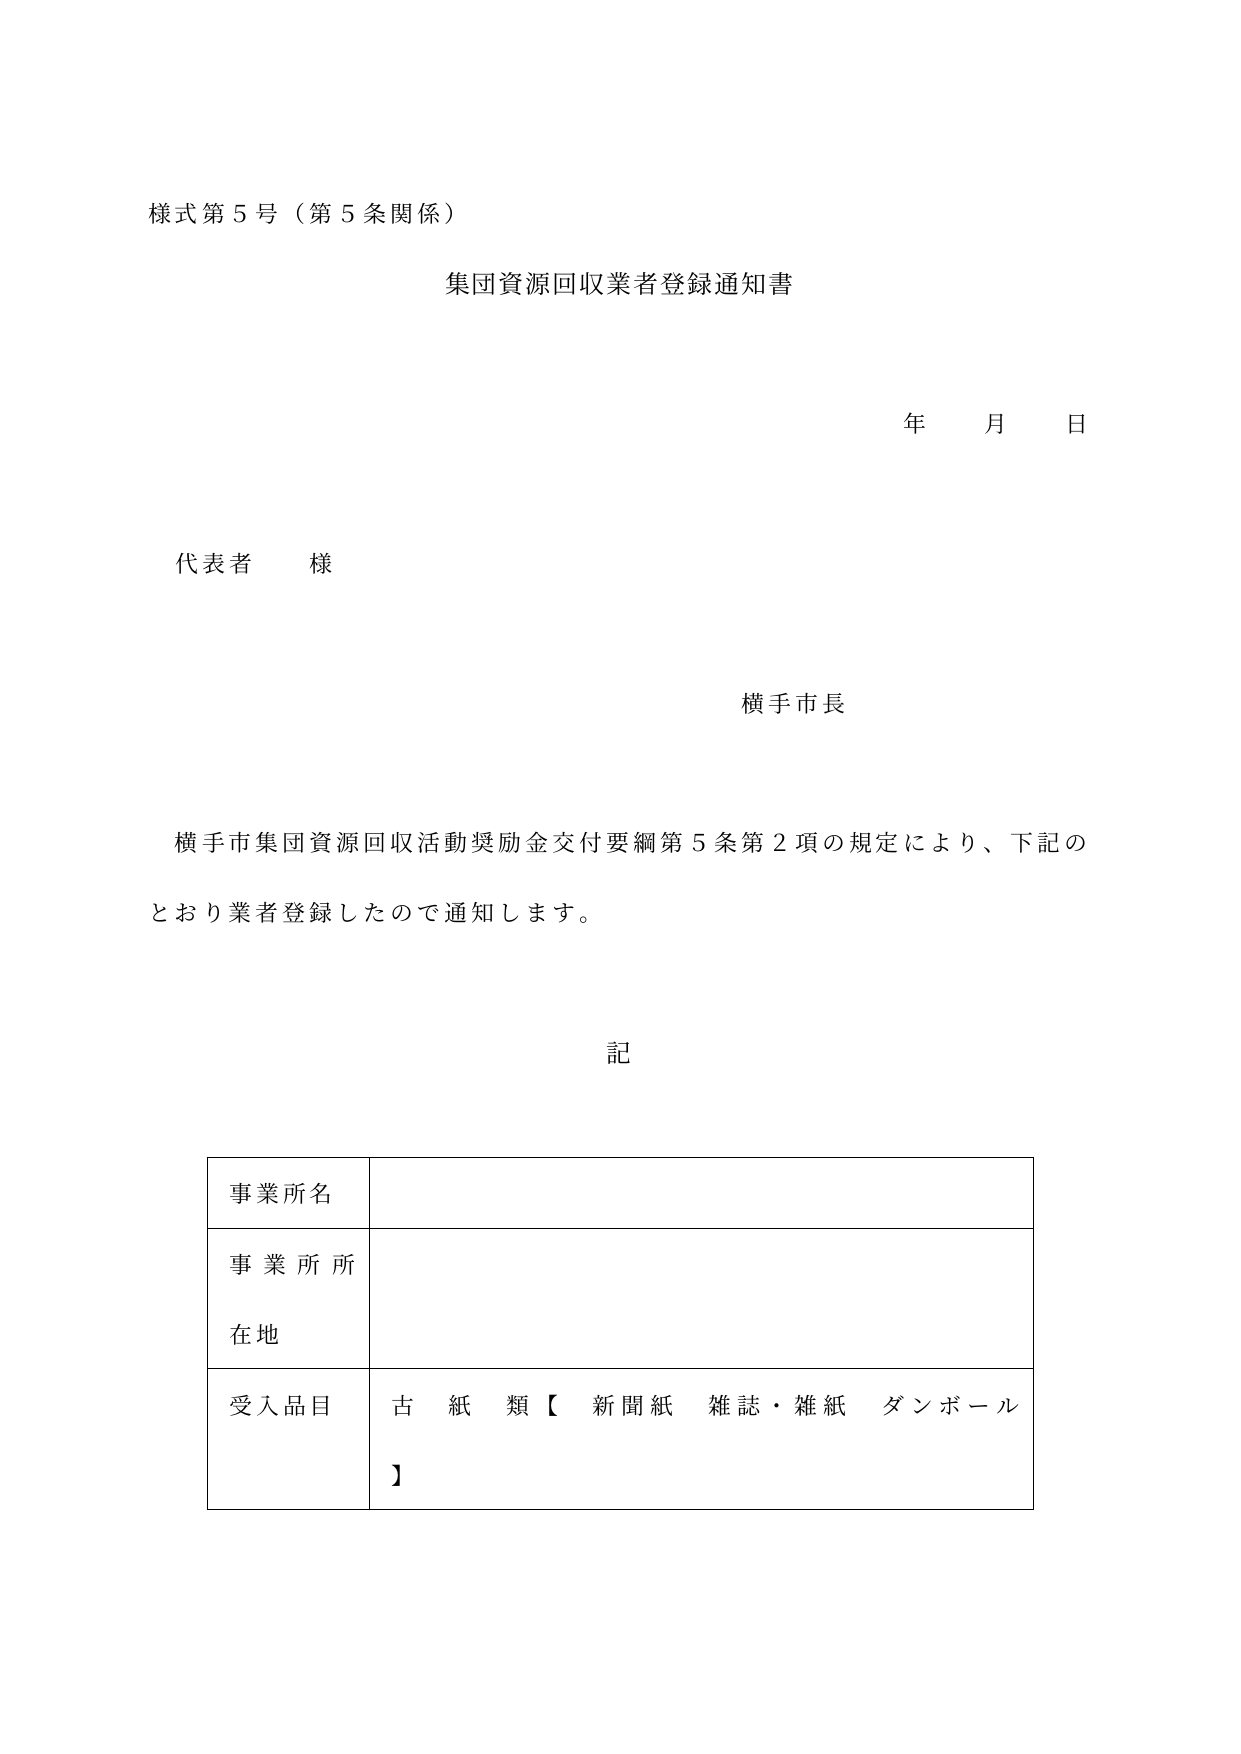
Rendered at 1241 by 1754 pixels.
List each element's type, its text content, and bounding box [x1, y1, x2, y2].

table_cell 事業所所在地 [208, 1229, 369, 1368]
text 年 月 日 [148, 388, 1092, 458]
text 集団資源回収業者登録通知書 [148, 248, 1092, 318]
table_header 事業所名 [208, 1158, 369, 1227]
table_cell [370, 1369, 1033, 1509]
text 代表者 様 [175, 527, 1092, 597]
text 様式第５号（第５条関係） [148, 178, 1092, 248]
table_cell [370, 1229, 1033, 1368]
table_header [370, 1158, 1033, 1227]
table_cell 受入品目 [208, 1369, 369, 1509]
text 横手市長 [148, 667, 1092, 737]
text 横手市集団資源回収活動奨励金交付要綱第５条第２項の規定により、下記のとおり業者登録したので通知します。 [148, 807, 1092, 947]
subtitle 記 [148, 1017, 1092, 1087]
